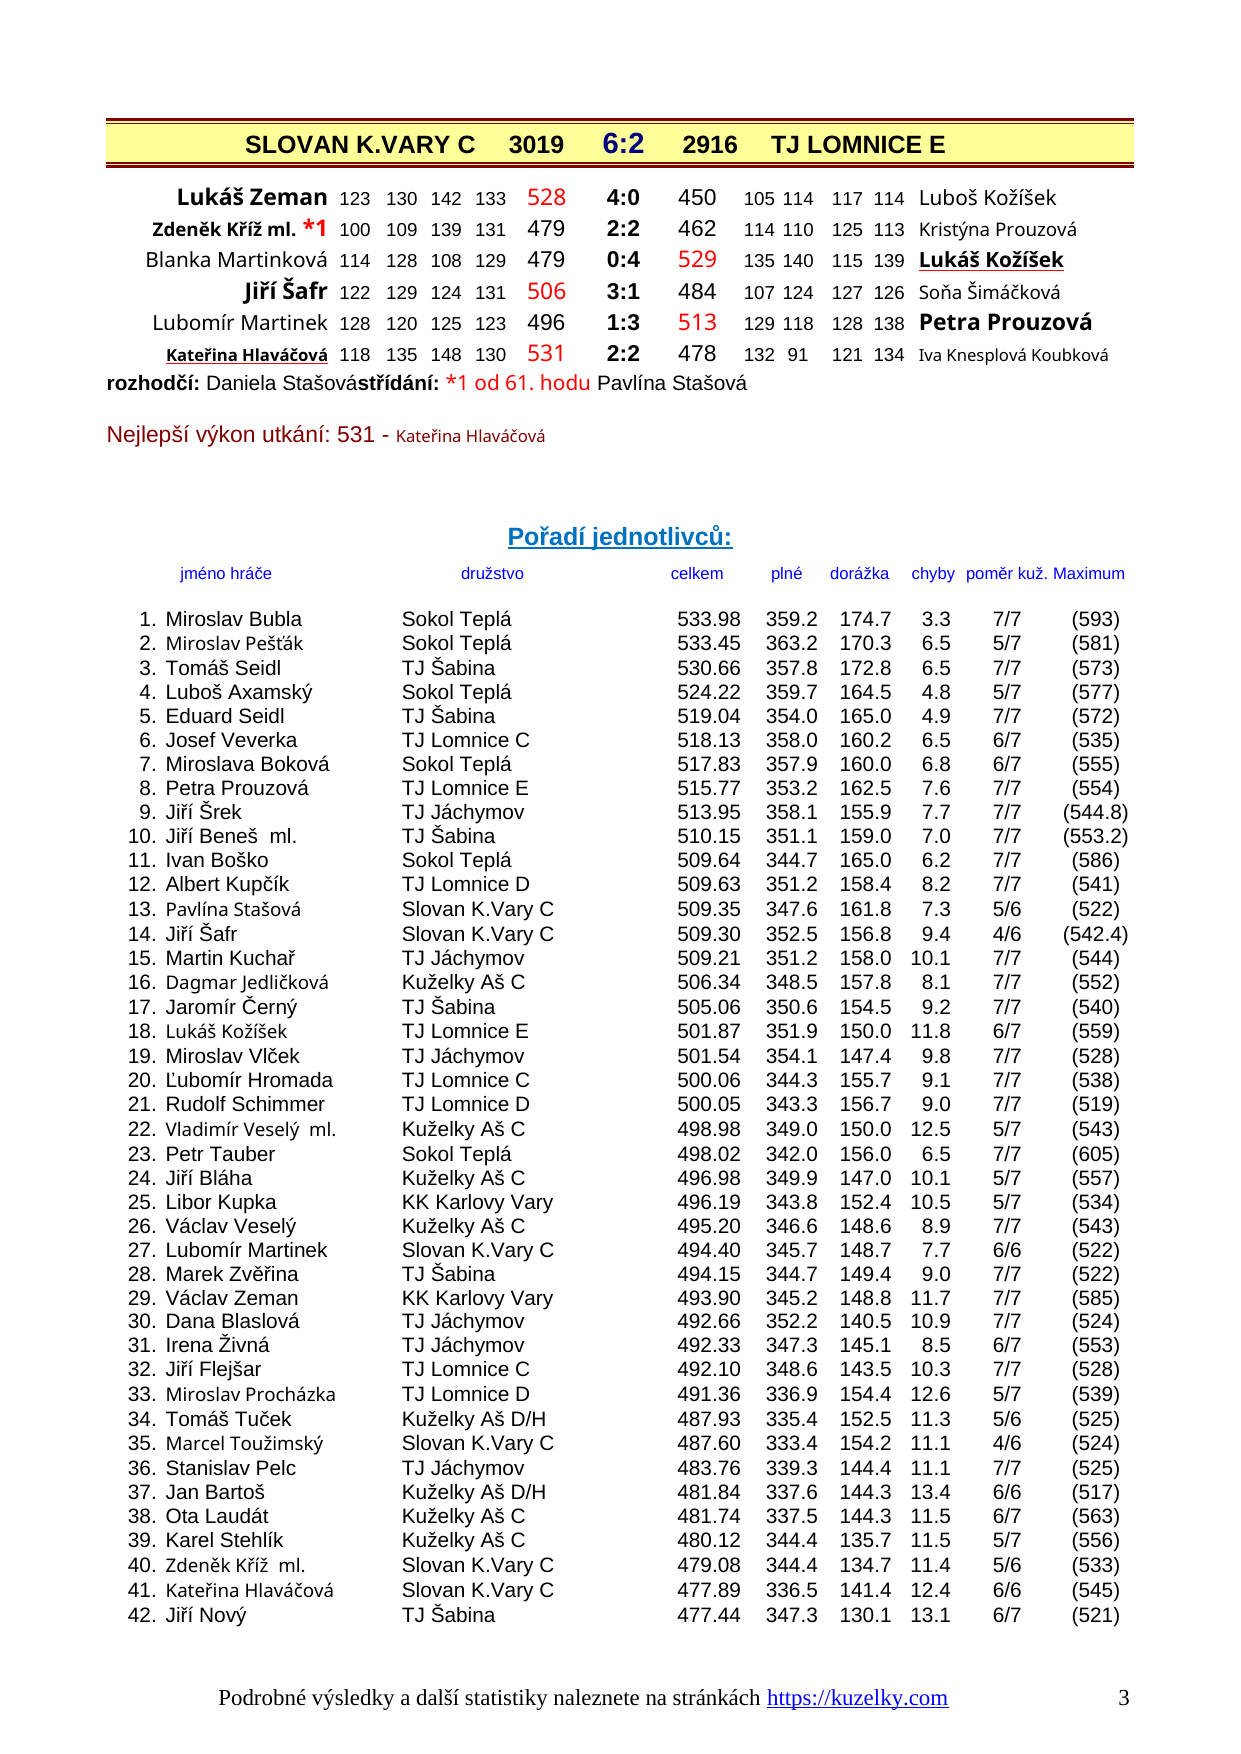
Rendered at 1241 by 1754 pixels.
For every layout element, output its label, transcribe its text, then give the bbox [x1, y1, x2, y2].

text 35. Marcel Toužimský Slovan K.Vary C 487.60 333.4 154.2 11.1 4/6 (524) [106, 1431, 1134, 1456]
text 28. Marek Zvěřina TJ Šabina 494.15 344.7 149.4 9.0 7/7 (522) [106, 1261, 1134, 1285]
text 25. Libor Kupka KK Karlovy Vary 496.19 343.8 152.4 10.5 5/7 (534) [106, 1189, 1134, 1213]
text 36. Stanislav Pelc TJ Jáchymov 483.76 339.3 144.4 11.1 7/7 (525) [106, 1456, 1134, 1480]
text Lukáš Zeman 123 130 142 133 528 4:0 450 105 114 117 114 Luboš Kožíšek [106, 181, 1134, 212]
text 13. Pavlína Stašová Slovan K.Vary C 509.35 347.6 161.8 7.3 5/6 (522) [106, 896, 1134, 921]
text Lubomír Martinek 128 120 125 123 496 1:3 513 129 118 128 138 Petra Prouzová [106, 306, 1134, 337]
text 12. Albert Kupčík TJ Lomnice D 509.63 351.2 158.4 8.2 7/7 (541) [106, 872, 1134, 896]
text 15. Martin Kuchař TJ Jáchymov 509.21 351.2 158.0 10.1 7/7 (544) [106, 945, 1134, 969]
text 5. Eduard Seidl TJ Šabina 519.04 354.0 165.0 4.9 7/7 (572) [106, 704, 1134, 728]
text 21. Rudolf Schimmer TJ Lomnice D 500.05 343.3 156.7 9.0 7/7 (519) [106, 1092, 1134, 1116]
text 10. Jiří Beneš ml. TJ Šabina 510.15 351.1 159.0 7.0 7/7 (553.2) [106, 824, 1134, 848]
text 32. Jiří Flejšar TJ Lomnice C 492.10 348.6 143.5 10.3 7/7 (528) [106, 1357, 1134, 1381]
text 14. Jiří Šafr Slovan K.Vary C 509.30 352.5 156.8 9.4 4/6 (542.4) [106, 921, 1134, 945]
text 22. Vladimír Veselý ml. Kuželky Aš C 498.98 349.0 150.0 12.5 5/7 (543) [106, 1116, 1134, 1142]
text 40. Zdeněk Kříž ml. Slovan K.Vary C 479.08 344.4 134.7 11.4 5/6 (533) [106, 1552, 1134, 1578]
text 26. Václav Veselý Kuželky Aš C 495.20 346.6 148.6 8.9 7/7 (543) [106, 1213, 1134, 1237]
text 4. Luboš Axamský Sokol Teplá 524.22 359.7 164.5 4.8 5/7 (577) [106, 680, 1134, 704]
text 9. Jiří Šrek TJ Jáchymov 513.95 358.1 155.9 7.7 7/7 (544.8) [106, 800, 1134, 824]
text 29. Václav Zeman KK Karlovy Vary 493.90 345.2 148.8 11.7 7/7 (585) [106, 1285, 1134, 1309]
text Pořadí jednotlivců: [94, 522, 1145, 551]
text 20. Ľubomír Hromada TJ Lomnice C 500.06 344.3 155.7 9.1 7/7 (538) [106, 1068, 1134, 1092]
text 27. Lubomír Martinek Slovan K.Vary C 494.40 345.7 148.7 7.7 6/6 (522) [106, 1237, 1134, 1261]
text Slovan K.Vary C 3019 6:2 2916 TJ Lomnice E [106, 124, 1134, 162]
text 7. Miroslava Boková Sokol Teplá 517.83 357.9 160.0 6.8 6/7 (555) [106, 752, 1134, 776]
text 30. Dana Blaslová TJ Jáchymov 492.66 352.2 140.5 10.9 7/7 (524) [106, 1309, 1134, 1333]
text 6. Josef Veverka TJ Lomnice C 518.13 358.0 160.2 6.5 6/7 (535) [106, 728, 1134, 752]
text 17. Jaromír Černý TJ Šabina 505.06 350.6 154.5 9.2 7/7 (540) [106, 995, 1134, 1019]
text 34. Tomáš Tuček Kuželky Aš D/H 487.93 335.4 152.5 11.3 5/6 (525) [106, 1407, 1134, 1431]
text 19. Miroslav Vlček TJ Jáchymov 501.54 354.1 147.4 9.8 7/7 (528) [106, 1044, 1134, 1068]
text 23. Petr Tauber Sokol Teplá 498.02 342.0 156.0 6.5 7/7 (605) [106, 1142, 1134, 1166]
text 18. Lukáš Kožíšek TJ Lomnice E 501.87 351.9 150.0 11.8 6/7 (559) [106, 1019, 1134, 1044]
text 11. Ivan Boško Sokol Teplá 509.64 344.7 165.0 6.2 7/7 (586) [106, 848, 1134, 872]
text Blanka Martinková 114 128 108 129 479 0:4 529 135 140 115 139 Lukáš Kožíšek [106, 243, 1134, 274]
text 42. Jiří Nový TJ Šabina 477.44 347.3 130.1 13.1 6/7 (521) [106, 1603, 1134, 1627]
text 39. Karel Stehlík Kuželky Aš C 480.12 344.4 135.7 11.5 5/7 (556) [106, 1528, 1134, 1552]
text 33. Miroslav Procházka TJ Lomnice D 491.36 336.9 154.4 12.6 5/7 (539) [106, 1381, 1134, 1407]
text 38. Ota Laudát Kuželky Aš C 481.74 337.5 144.3 11.5 6/7 (563) [106, 1504, 1134, 1528]
text 3. Tomáš Seidl TJ Šabina 530.66 357.8 172.8 6.5 7/7 (573) [106, 656, 1134, 680]
text 8. Petra Prouzová TJ Lomnice E 515.77 353.2 162.5 7.6 7/7 (554) [106, 776, 1134, 800]
text 2. Miroslav Pešťák Sokol Teplá 533.45 363.2 170.3 6.5 5/7 (581) [106, 631, 1134, 656]
text rozhodčí: Daniela Stašovástřídání: *1 od 61. hodu Pavlína Stašová [106, 368, 1134, 397]
text 24. Jiří Bláha Kuželky Aš C 496.98 349.9 147.0 10.1 5/7 (557) [106, 1166, 1134, 1189]
text 37. Jan Bartoš Kuželky Aš D/H 481.84 337.6 144.3 13.4 6/6 (517) [106, 1480, 1134, 1504]
text Zdeněk Kříž ml. *1 100 109 139 131 479 2:2 462 114 110 125 113 Kristýna Prouzová [106, 212, 1134, 243]
text Kateřina Hlaváčová 118 135 148 130 531 2:2 478 132 91 121 134 Iva Knesplová Koubková [106, 337, 1134, 368]
text Jiří Šafr 122 129 124 131 506 3:1 484 107 124 127 126 Soňa Šimáčková [106, 274, 1134, 306]
text 31. Irena Živná TJ Jáchymov 492.33 347.3 145.1 8.5 6/7 (553) [106, 1333, 1134, 1357]
text jméno hráče družstvo celkem plné dorážka chyby poměr kuž. Maximum [106, 564, 1134, 583]
text 41. Kateřina Hlaváčová Slovan K.Vary C 477.89 336.5 141.4 12.4 6/6 (545) [106, 1578, 1134, 1603]
text Nejlepší výkon utkání: 531 - Kateřina Hlaváčová [106, 421, 1134, 447]
text 16. Dagmar Jedličková Kuželky Aš C 506.34 348.5 157.8 8.1 7/7 (552) [106, 969, 1134, 995]
text 1. Miroslav Bubla Sokol Teplá 533.98 359.2 174.7 3.3 7/7 (593) [106, 607, 1134, 631]
